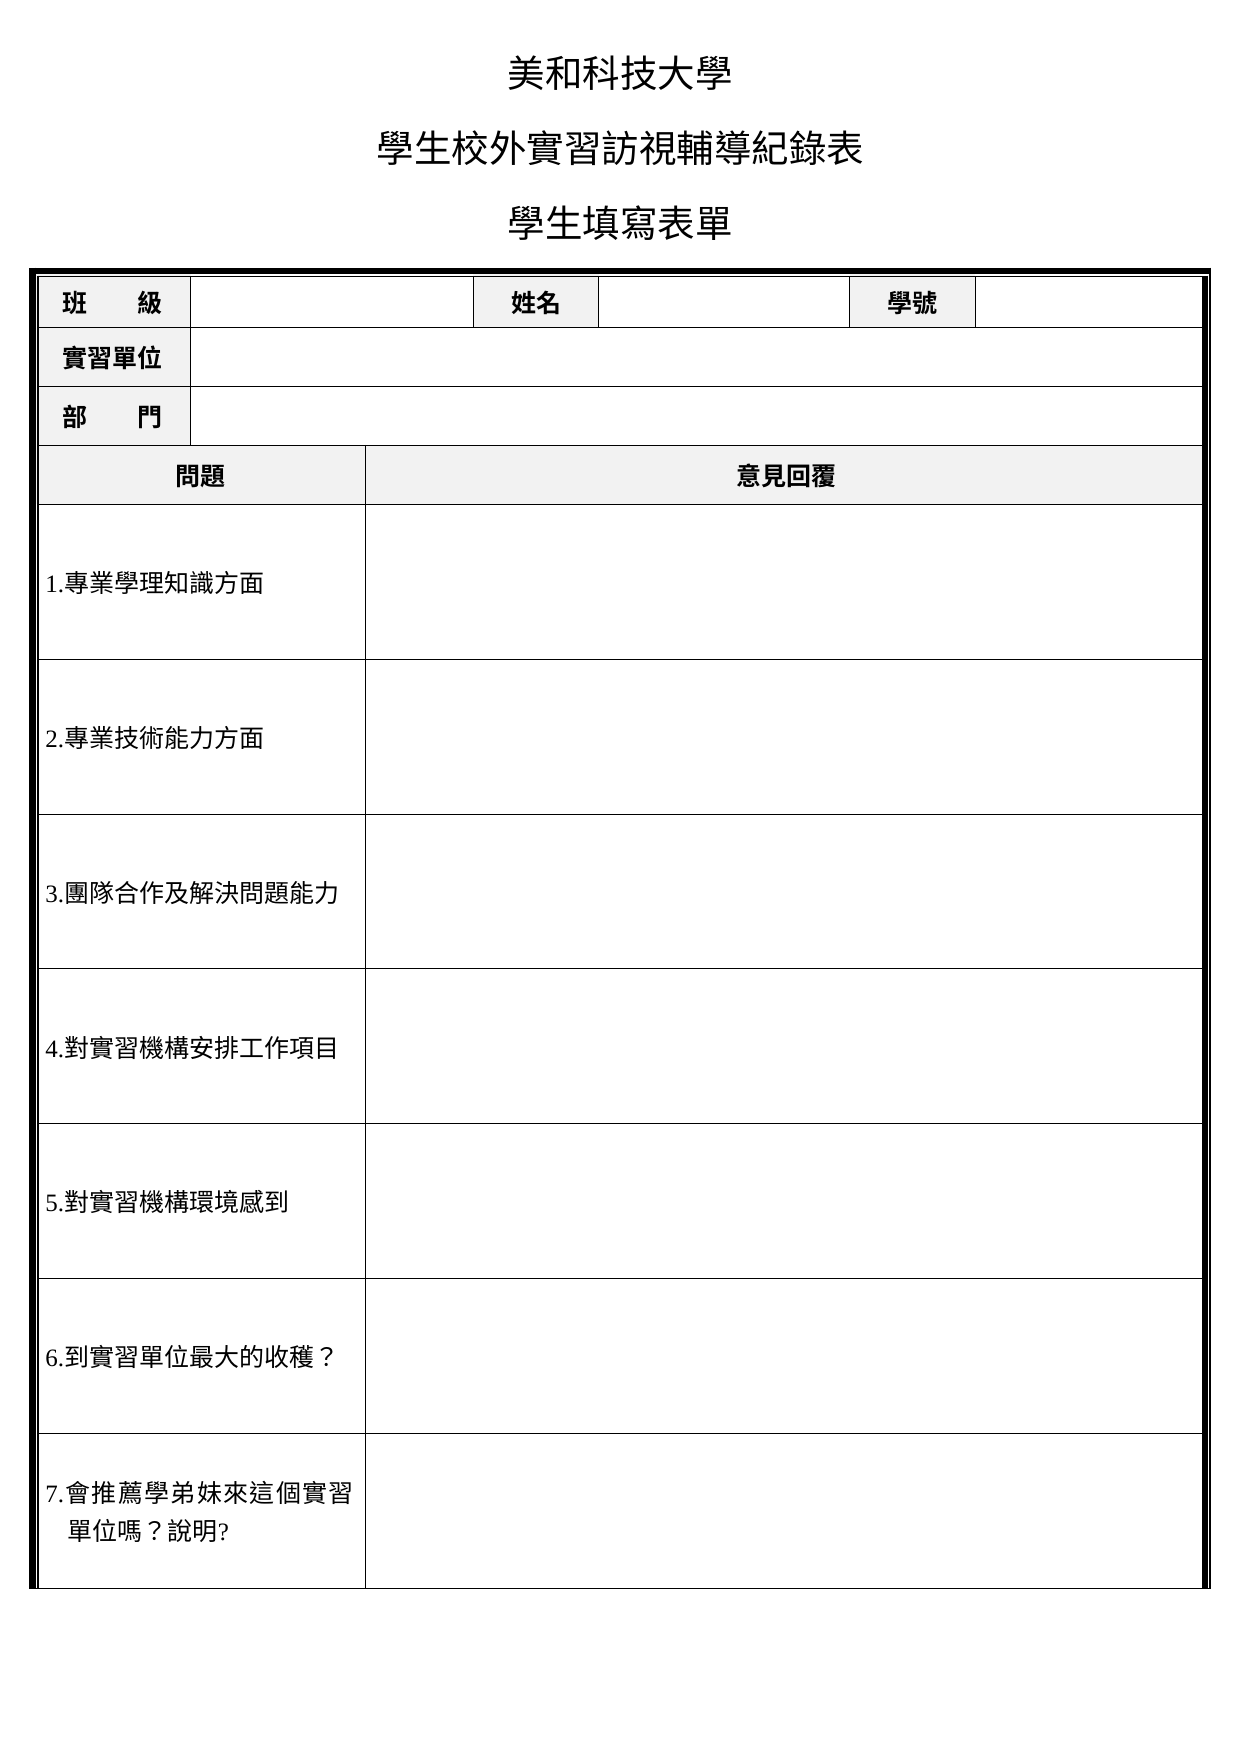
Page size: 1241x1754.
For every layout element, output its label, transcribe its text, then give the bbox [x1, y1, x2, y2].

table_cell [366, 660, 1202, 813]
table_cell 問題 [39, 446, 365, 504]
table_cell [366, 815, 1202, 968]
table_cell [366, 505, 1202, 659]
table_cell 2.專業技術能力方面 [39, 660, 365, 813]
text 學生填寫表單 [29, 183, 1211, 258]
table_header 學號 [850, 277, 975, 327]
table_header 姓名 [474, 277, 598, 327]
table_cell [191, 387, 1202, 445]
table_cell 7.會推薦學弟妹來這個實習單位嗎？說明? [39, 1434, 365, 1587]
table_cell 1.專業學理知識方面 [39, 505, 365, 659]
table_cell 5.對實習機構環境感到 [39, 1124, 365, 1278]
table_header 班 級 [39, 277, 190, 327]
table_cell 4.對實習機構安排工作項目 [39, 969, 365, 1123]
text 學生校外實習訪視輔導紀錄表 [29, 108, 1211, 183]
table_cell 3.團隊合作及解決問題能力 [39, 815, 365, 968]
table_header [976, 277, 1202, 327]
text 美和科技大學 [29, 33, 1211, 108]
table_cell [366, 1434, 1202, 1587]
table_cell [191, 328, 1202, 386]
table_cell [366, 1279, 1202, 1433]
table_cell 6.到實習單位最大的收穫？ [39, 1279, 365, 1433]
table_cell 意見回覆 [366, 446, 1202, 504]
table_cell 部 門 [39, 387, 190, 445]
table_header [191, 277, 473, 327]
table_cell 實習單位 [39, 328, 190, 386]
table_cell [366, 1124, 1202, 1278]
table_header [599, 277, 849, 327]
table_cell [366, 969, 1202, 1123]
